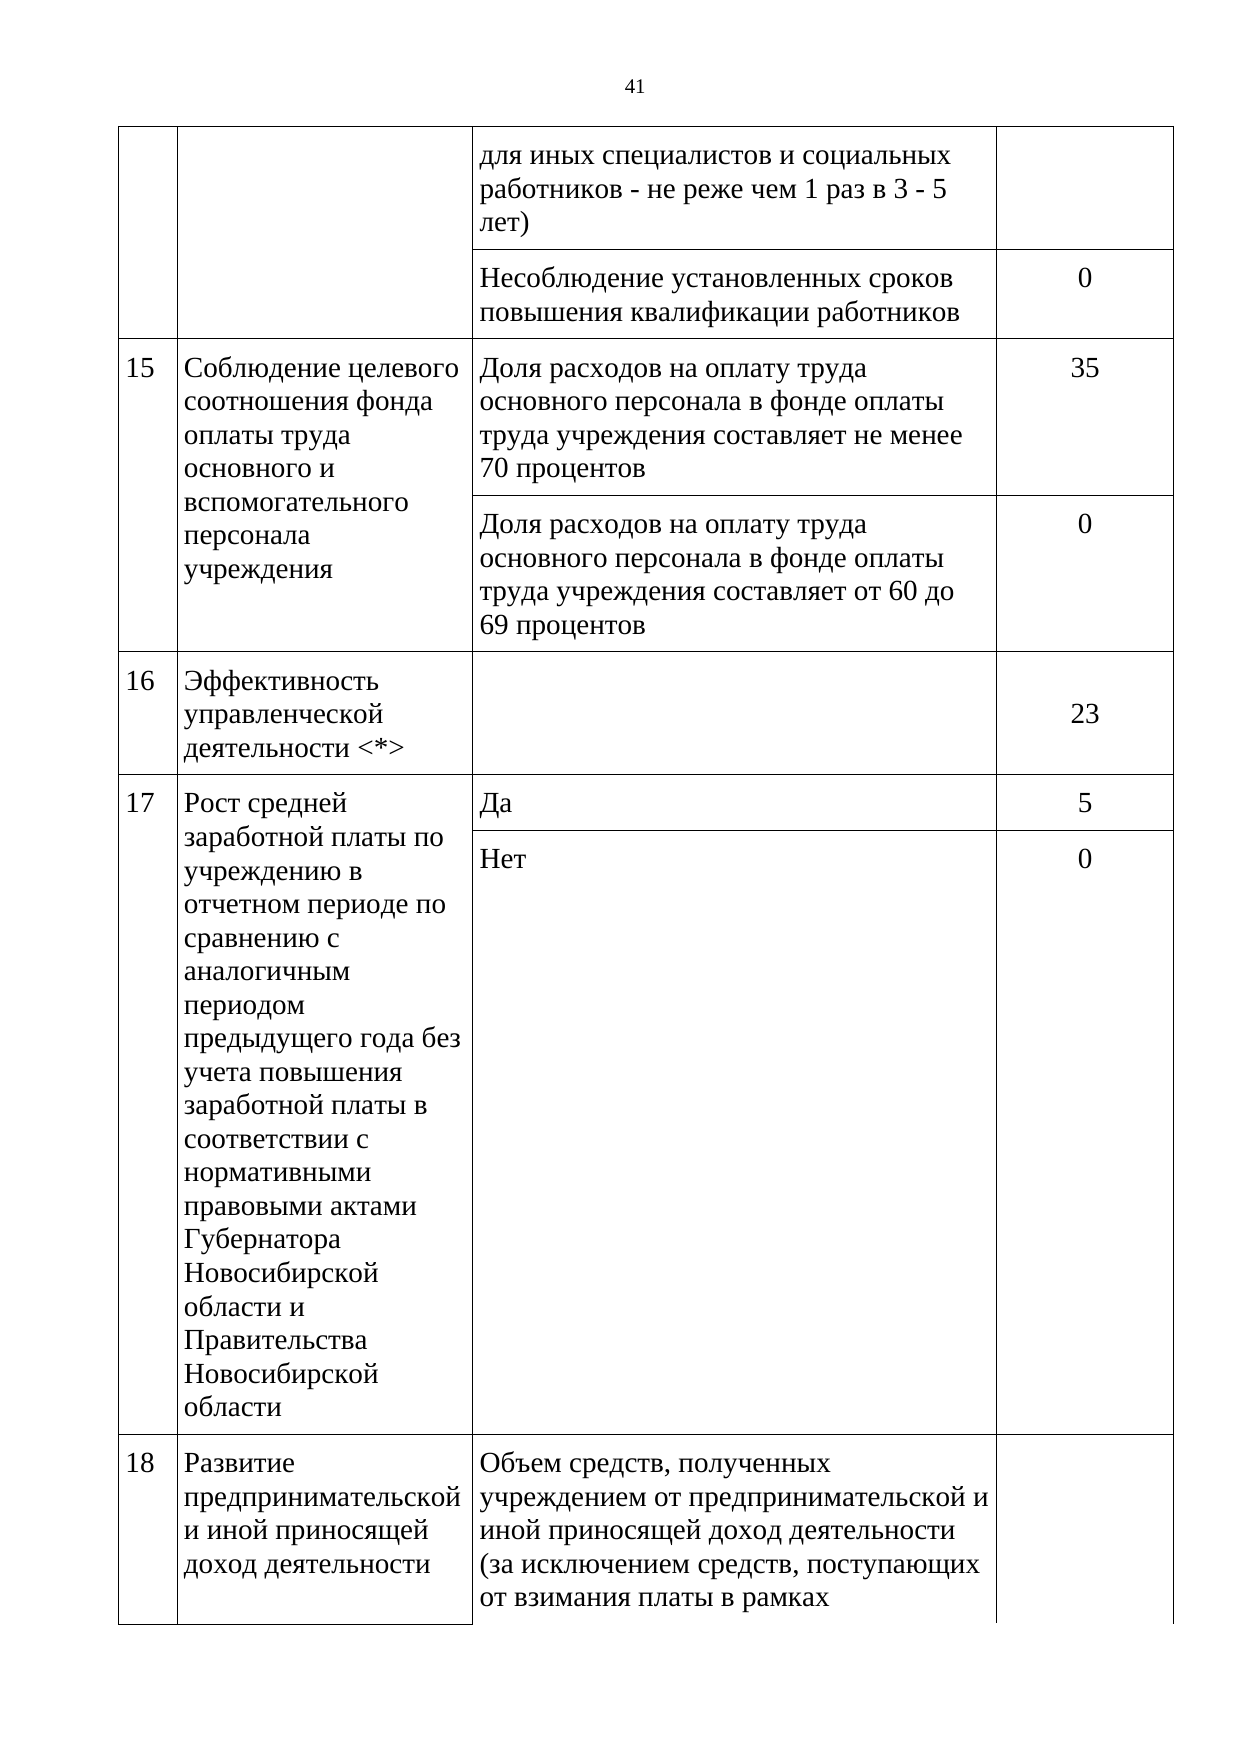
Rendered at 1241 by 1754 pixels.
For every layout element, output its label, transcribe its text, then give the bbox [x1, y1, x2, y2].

table_cell Доля расходов на оплату труда основного персонала в фонде оплаты труда учреждения составляет не менее 70 процентов [473, 339, 996, 494]
table_cell Доля расходов на оплату труда основного персонала в фонде оплаты труда учреждения составляет от 60 до 69 процентов [473, 496, 996, 651]
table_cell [473, 127, 996, 249]
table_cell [473, 1435, 996, 1623]
table_cell [473, 652, 996, 774]
table_cell 17 [119, 775, 177, 1433]
table_cell Рост средней заработной платы по учреждению в отчетном периоде по сравнению с аналогичным периодом предыдущего года без учета повышения заработной платы в соответствии с нормативными правовыми актами Губернатора Новосибирской области и Правительства Новосибирской области [178, 775, 472, 1433]
table_cell [997, 1435, 1173, 1623]
table_cell 35 [997, 339, 1173, 494]
table_cell 0 [997, 496, 1173, 651]
table_cell 23 [997, 652, 1173, 774]
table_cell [178, 127, 472, 338]
table_cell 10 [997, 127, 1173, 249]
table_cell 15 [119, 339, 177, 651]
table_cell Эффективность управленческой деятельности <*> [178, 652, 472, 774]
table_cell 16 [119, 652, 177, 774]
table_cell 0 [997, 831, 1173, 1433]
table_cell Да [473, 775, 996, 830]
table_cell 18 [119, 1435, 177, 1623]
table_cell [178, 1435, 472, 1623]
table_cell Нет [473, 831, 996, 1433]
table_cell 5 [997, 775, 1173, 830]
table_cell 0 [997, 250, 1173, 338]
table_cell 14 [119, 127, 177, 338]
table_cell Несоблюдение установленных сроков повышения квалификации работников [473, 250, 996, 338]
table_cell Соблюдение целевого соотношения фонда оплаты труда основного и вспомогательного персонала учреждения [178, 339, 472, 651]
